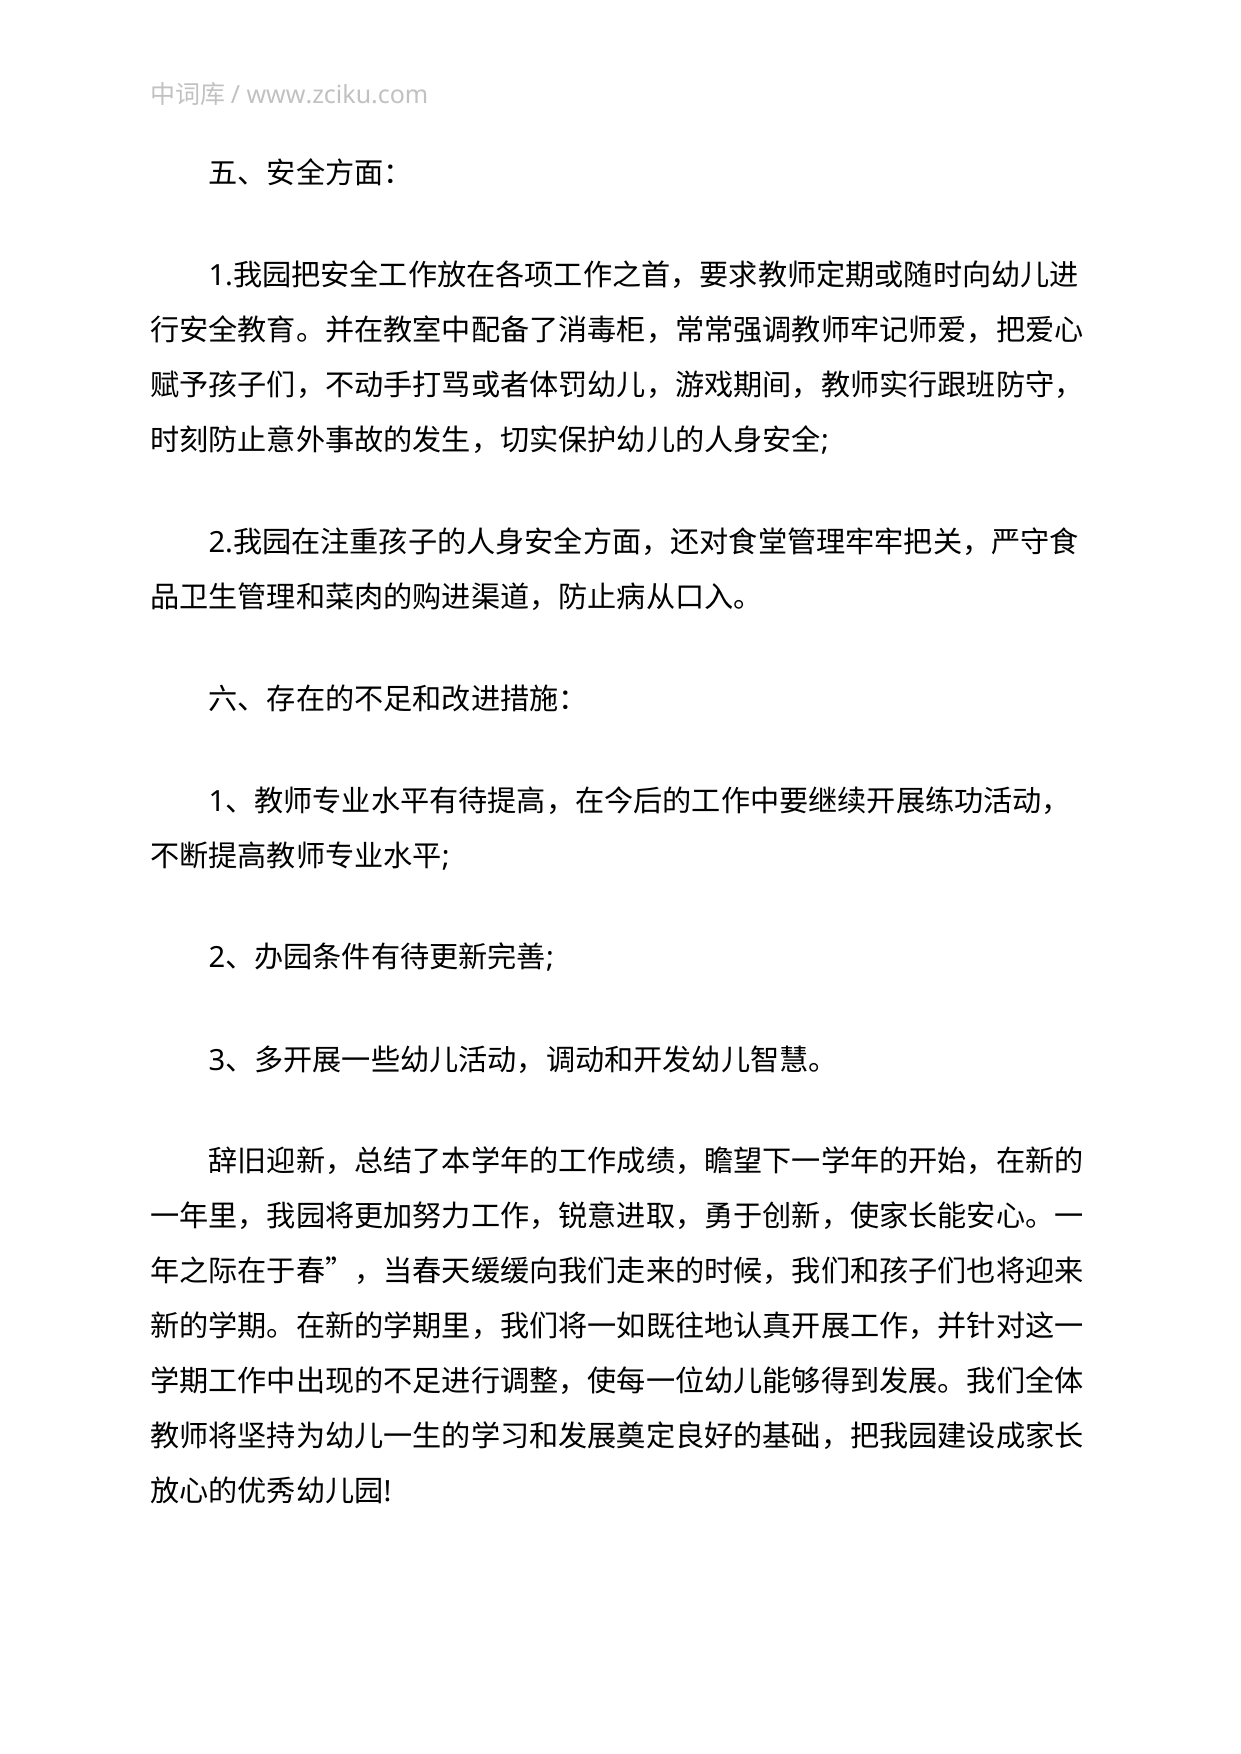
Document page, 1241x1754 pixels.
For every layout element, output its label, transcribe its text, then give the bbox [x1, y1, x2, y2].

text 1.我园把安全工作放在各项工作之首，要求教师定期或随时向幼儿进行安全教育。并在教室中配备了消毒柜，常常强调教师牢记师爱，把爱心赋予孩子们，不动手打骂或者体罚幼儿，游戏期间，教师实行跟班防守，时刻防止意外事故的发生，切实保护幼儿的人身安全; [150, 252, 1090, 459]
text 2、办园条件有待更新完善; [150, 934, 1090, 976]
text 五、安全方面： [150, 150, 1090, 192]
text 3、多开展一些幼儿活动，调动和开发幼儿智慧。 [150, 1036, 1090, 1078]
text 1、教师专业水平有待提高，在今后的工作中要继续开展练功活动，不断提高教师专业水平; [150, 777, 1090, 874]
text 2.我园在注重孩子的人身安全方面，还对食堂管理牢牢把关，严守食品卫生管理和菜肉的购进渠道，防止病从口入。 [150, 518, 1090, 616]
text 六、存在的不足和改进措施： [150, 675, 1090, 718]
text 辞旧迎新，总结了本学年的工作成绩，瞻望下一学年的开始，在新的一年里，我园将更加努力工作，锐意进取，勇于创新，使家长能安心。一年之际在于春”，当春天缓缓向我们走来的时候，我们和孩子们也将迎来新的学期。在新的学期里，我们将一如既往地认真开展工作，并针对这一学期工作中出现的不足进行调整，使每一位幼儿能够得到发展。我们全体教师将坚持为幼儿一生的学习和发展奠定良好的基础，把我园建设成家长放心的优秀幼儿园! [150, 1138, 1090, 1510]
